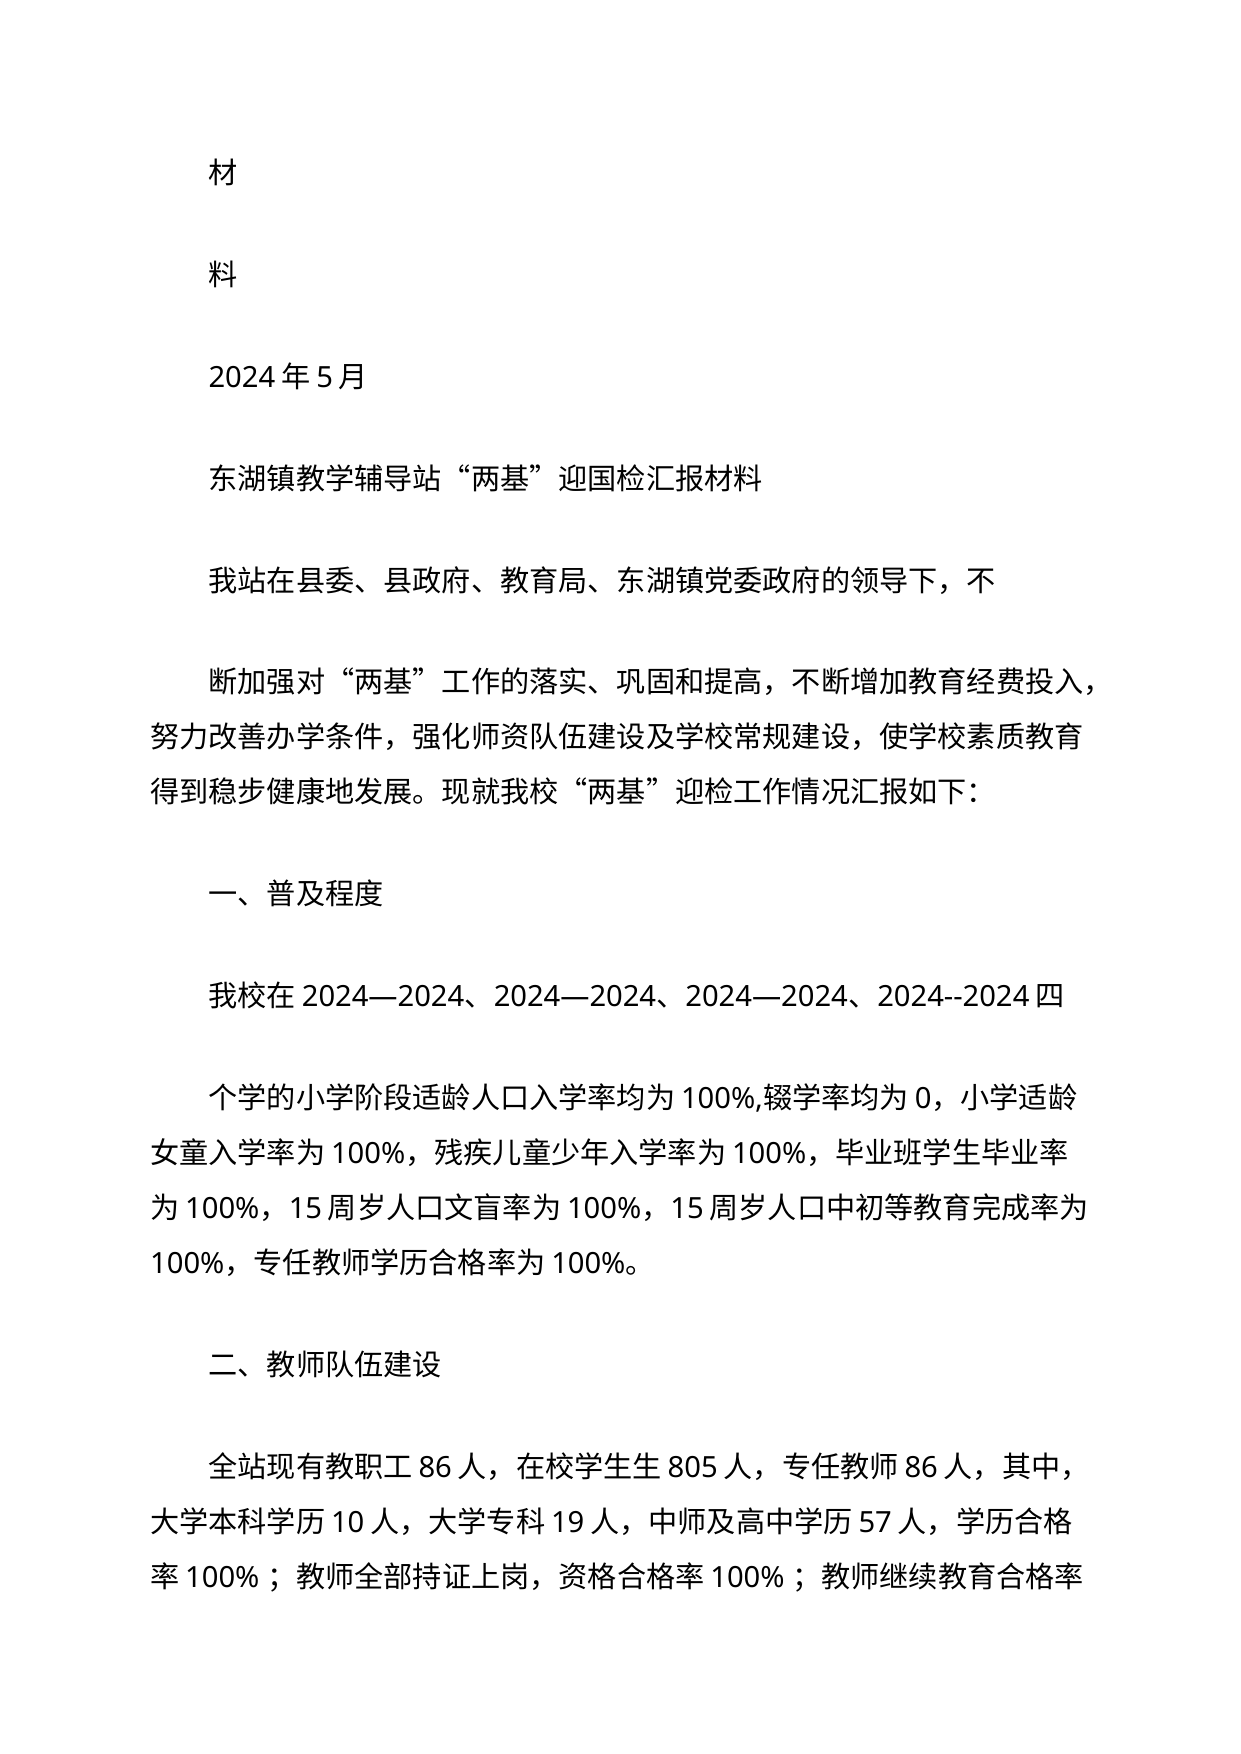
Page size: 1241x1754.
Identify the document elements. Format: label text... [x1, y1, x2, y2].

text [150, 1443, 1090, 1596]
text 个学的小学阶段适龄人口入学率均为100%,辍学率均为0，小学适龄女童入学率为100%，残疾儿童少年入学率为100%，毕业班学生毕业率为100%，15周岁人口文盲率为100%，15周岁人口中初等教育完成率为100%，专任教师学历合格率为100%。 [150, 1074, 1090, 1282]
text 断加强对“两基”工作的落实、巩固和提高，不断增加教育经费投入，努力改善办学条件，强化师资队伍建设及学校常规建设，使学校素质教育得到稳步健康地发展。现就我校“两基”迎检工作情况汇报如下： [150, 659, 1090, 811]
text 我校在2024—2024、2024—2024、2024—2024、2024--2024四 [150, 972, 1090, 1015]
text 二、教师队伍建设 [150, 1341, 1090, 1384]
text 2024年5月 [150, 353, 1090, 396]
text 我站在县委、县政府、教育局、东湖镇党委政府的领导下，不 [150, 557, 1090, 599]
text 料 [150, 252, 1090, 294]
text 东湖镇教学辅导站“两基”迎国检汇报材料 [150, 456, 1090, 498]
text 材 [150, 150, 1090, 192]
text 一、普及程度 [150, 871, 1090, 913]
